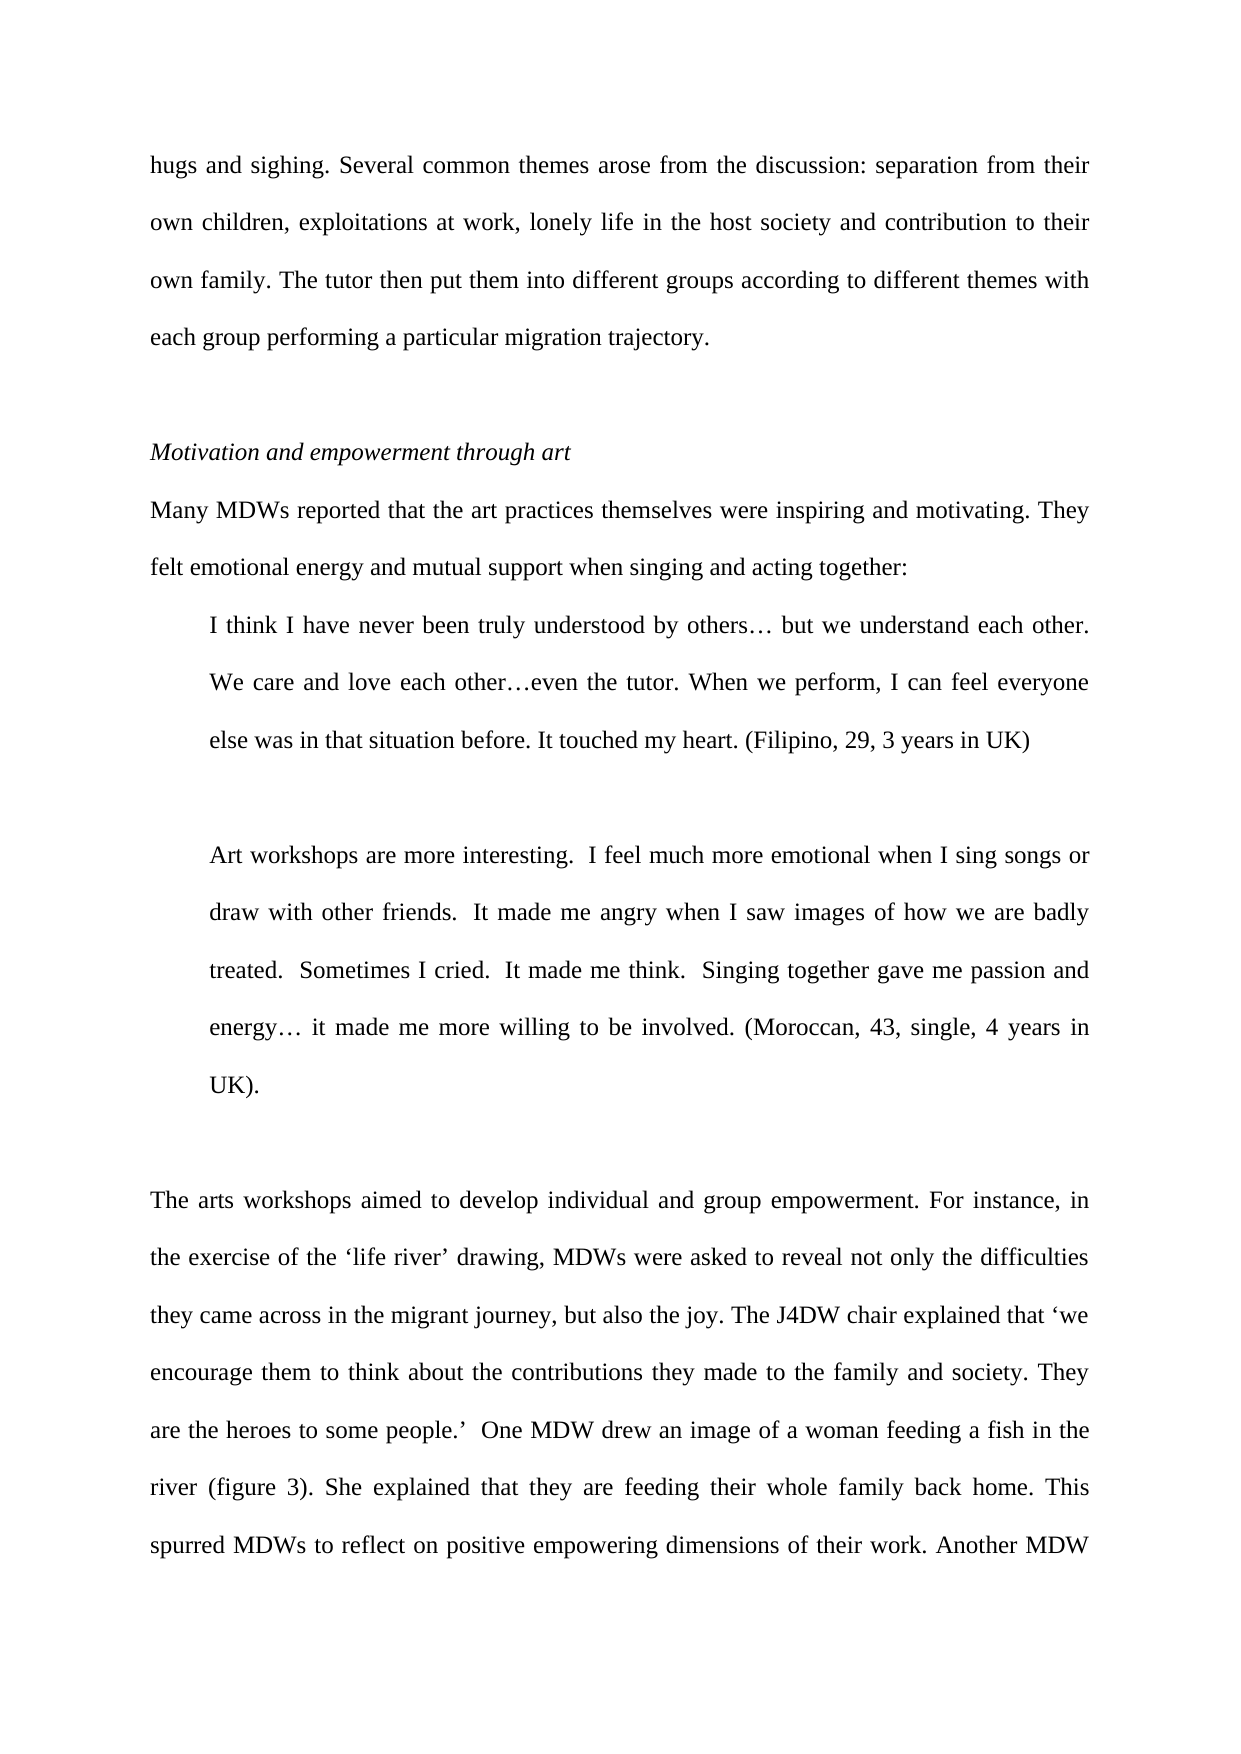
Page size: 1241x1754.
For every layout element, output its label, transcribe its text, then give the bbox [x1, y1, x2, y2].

text Art workshops are more interesting. I feel much more emotional when I sing songs or draw with other friends. It made me angry when I saw images of how we are badly treated. Sometimes I cried. It made me think. Singing together gave me passion and energy… it made me more willing to be involved. (Moroccan, 43, single, 4 years in UK). [209, 840, 1090, 1099]
text I think I have never been truly understood by others… but we understand each other. We care and love each other…even the tutor. When we perform, I can feel everyone else was in that situation before. It touched my heart. (Filipino, 29, 3 years in UK) [209, 610, 1090, 754]
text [150, 150, 1090, 351]
text Many MDWs reported that the art practices themselves were inspiring and motivating. They felt emotional energy and mutual support when singing and acting together: [150, 495, 1090, 581]
text Motivation and empowerment through art [150, 437, 1090, 466]
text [150, 1185, 1090, 1559]
